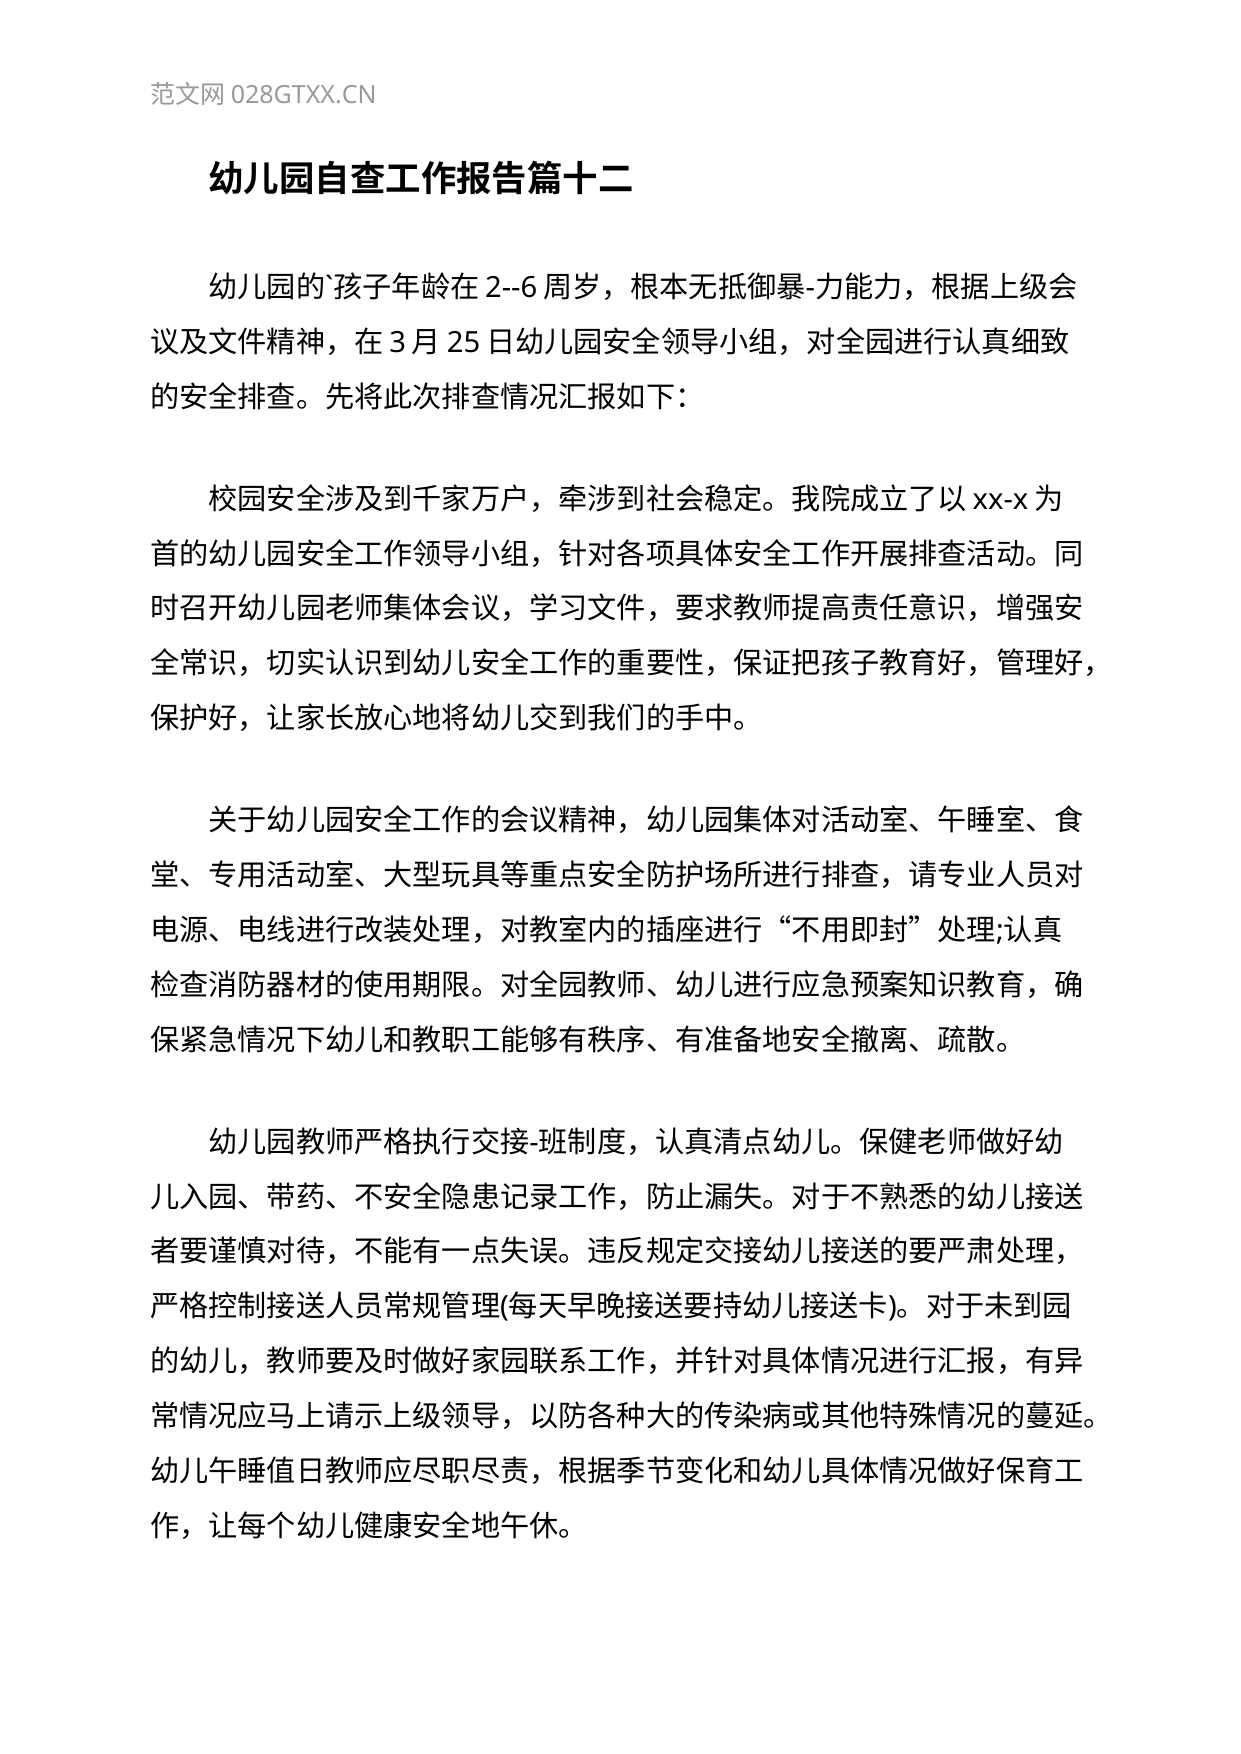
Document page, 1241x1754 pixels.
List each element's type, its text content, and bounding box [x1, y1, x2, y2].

text 幼儿园自查工作报告篇十二 [150, 150, 1090, 201]
text 校园安全涉及到千家万户，牵涉到社会稳定。我院成立了以xx-x为首的幼儿园安全工作领导小组，针对各项具体安全工作开展排查活动。同时召开幼儿园老师集体会议，学习文件，要求教师提高责任意识，增强安全常识，切实认识到幼儿安全工作的重要性，保证把孩子教育好，管理好，保护好，让家长放心地将幼儿交到我们的手中。 [150, 475, 1090, 737]
text 幼儿园教师严格执行交接-班制度，认真清点幼儿。保健老师做好幼儿入园、带药、不安全隐患记录工作，防止漏失。对于不熟悉的幼儿接送者要谨慎对待，不能有一点失误。违反规定交接幼儿接送的要严肃处理，严格控制接送人员常规管理(每天早晚接送要持幼儿接送卡)。对于未到园的幼儿，教师要及时做好家园联系工作，并针对具体情况进行汇报，有异常情况应马上请示上级领导，以防各种大的传染病或其他特殊情况的蔓延。幼儿午睡值日教师应尽职尽责，根据季节变化和幼儿具体情况做好保育工作，让每个幼儿健康安全地午休。 [150, 1118, 1090, 1545]
text 关于幼儿园安全工作的会议精神，幼儿园集体对活动室、午睡室、食堂、专用活动室、大型玩具等重点安全防护场所进行排查，请专业人员对电源、电线进行改装处理，对教室内的插座进行“不用即封”处理;认真检查消防器材的使用期限。对全园教师、幼儿进行应急预案知识教育，确保紧急情况下幼儿和教职工能够有秩序、有准备地安全撤离、疏散。 [150, 797, 1090, 1059]
text 幼儿园的`孩子年龄在2--6周岁，根本无抵御暴-力能力，根据上级会议及文件精神，在3月25日幼儿园安全领导小组，对全园进行认真细致的安全排查。先将此次排查情况汇报如下： [150, 263, 1090, 416]
